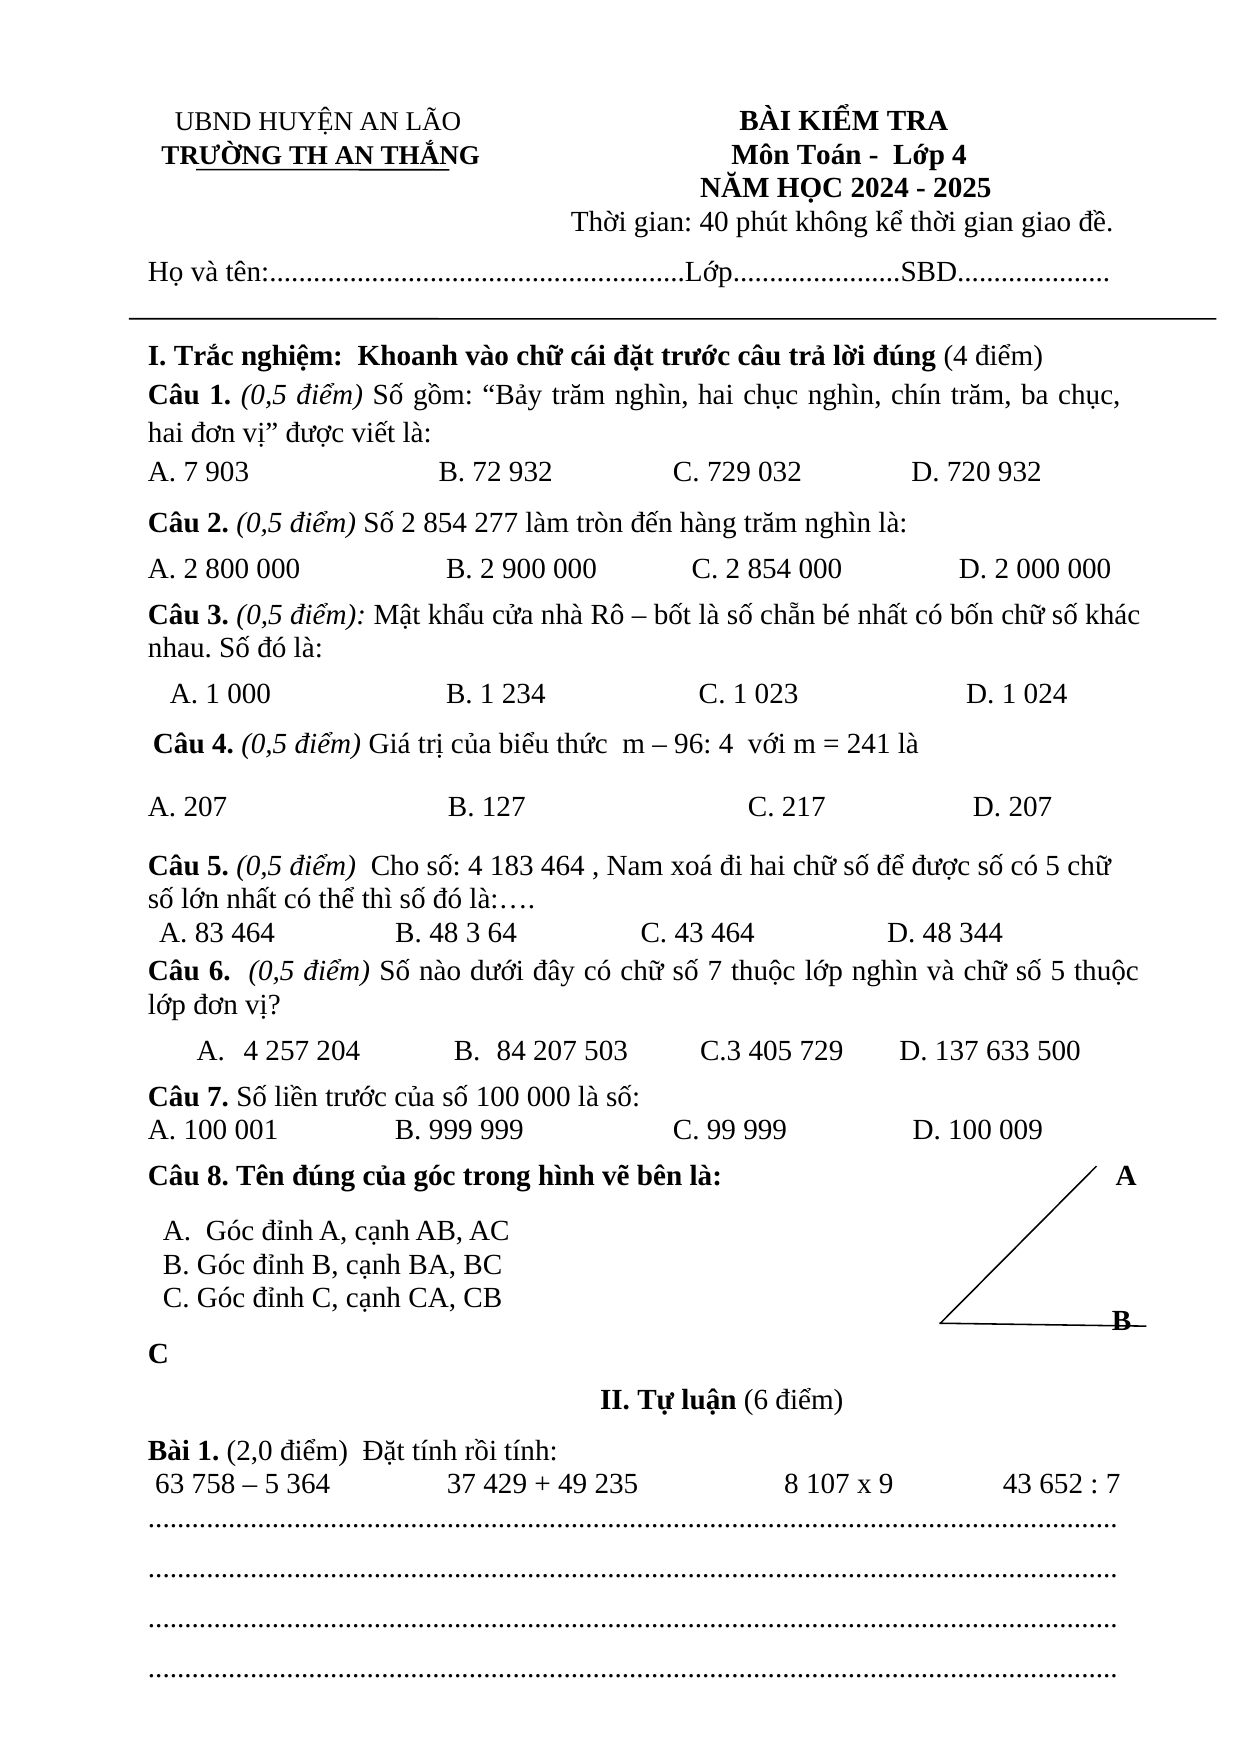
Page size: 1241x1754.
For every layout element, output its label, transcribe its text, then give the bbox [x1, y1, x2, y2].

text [148, 1550, 1122, 1583]
table_header C.3 405 729 [659, 1033, 888, 1079]
text A. 7 903 B. 72 932 C. 729 032 D. 720 932 [148, 454, 1122, 487]
text Câu 1. (0,5 điểm) Số gồm: “Bảy trăm nghìn, hai chục nghìn, chín trăm, ba chục, hai đơn vị” được viết là: [148, 377, 1122, 449]
text UBND HUYỆN AN LÃO BÀI KIỂM TRA [148, 103, 1122, 137]
text B C [148, 1303, 1141, 1370]
text A. 207 B. 127 C. 217 D. 207 [148, 785, 1117, 823]
table_header 84 207 503 [401, 1033, 659, 1079]
text Câu 3. (0,5 điểm): Mật khẩu cửa nhà Rô – bốt là số chẵn bé nhất có bốn chữ số khác nhau. Số đó là: [148, 597, 1141, 664]
table_header D. 48 344 [876, 915, 1122, 953]
text II. Tự luận (6 điểm) [148, 1382, 1122, 1416]
table_header A. 83 464 [148, 915, 384, 953]
text A. 1 000 B. 1 234 C. 1 023 D. 1 024 [148, 677, 1141, 710]
text NĂM HỌC 2024 - 2025 [148, 171, 1122, 204]
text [148, 1600, 1122, 1634]
text TRƯỜNG TH AN THẮNG Môn Toán - Lớp 4 [148, 137, 1122, 171]
text ..................................................................................................................................... [148, 1500, 1122, 1533]
text Bài 1. (2,0 điểm) Đặt tính rồi tính: [148, 1433, 1122, 1466]
text A. 2 800 000 B. 2 900 000 C. 2 854 000 D. 2 000 000 [148, 551, 1141, 584]
text Câu 8. Tên đúng của góc trong hình vẽ bên là: A [148, 1158, 1141, 1192]
table_header C. 43 464 [629, 915, 876, 953]
table_header B. 48 3 64 [384, 915, 629, 953]
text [148, 1651, 1122, 1684]
text Câu 4. (0,5 điểm) Giá trị của biểu thức m – 96: 4 với m = 241 là [153, 723, 1117, 760]
text Họ và tên:.........................................................Lớp.......................SBD..................... [148, 254, 1122, 288]
table_header 4 257 204 [148, 1033, 401, 1079]
text Thời gian: 40 phút không kể thời gian giao đề. [148, 204, 1122, 238]
text Câu 6. (0,5 điểm) Số nào dưới đây có chữ số 7 thuộc lớp nghìn và chữ số 5 thuộc lớp đơn vị? [148, 953, 1141, 1020]
text A. 100 001 B. 999 999 C. 99 999 D. 100 009 [148, 1112, 1122, 1146]
table_header D. 137 633 500 [888, 1033, 1122, 1079]
text I. Trắc nghiệm: Khoanh vào chữ cái đặt trước câu trả lời đúng (4 điểm) [148, 338, 1122, 372]
text 63 758 – 5 364 37 429 + 49 235 8 107 x 9 43 652 : 7 [148, 1466, 1122, 1500]
text Câu 7. Số liền trước của số 100 000 là số: [148, 1079, 1122, 1112]
text Câu 2. (0,5 điểm) Số 2 854 277 làm tròn đến hàng trăm nghìn là: [148, 505, 1141, 538]
text Câu 5. (0,5 điểm) Cho số: 4 183 464 , Nam xoá đi hai chữ số để được số có 5 chữ số lớn nhất có thể thì số đó là:…. [148, 848, 1122, 915]
